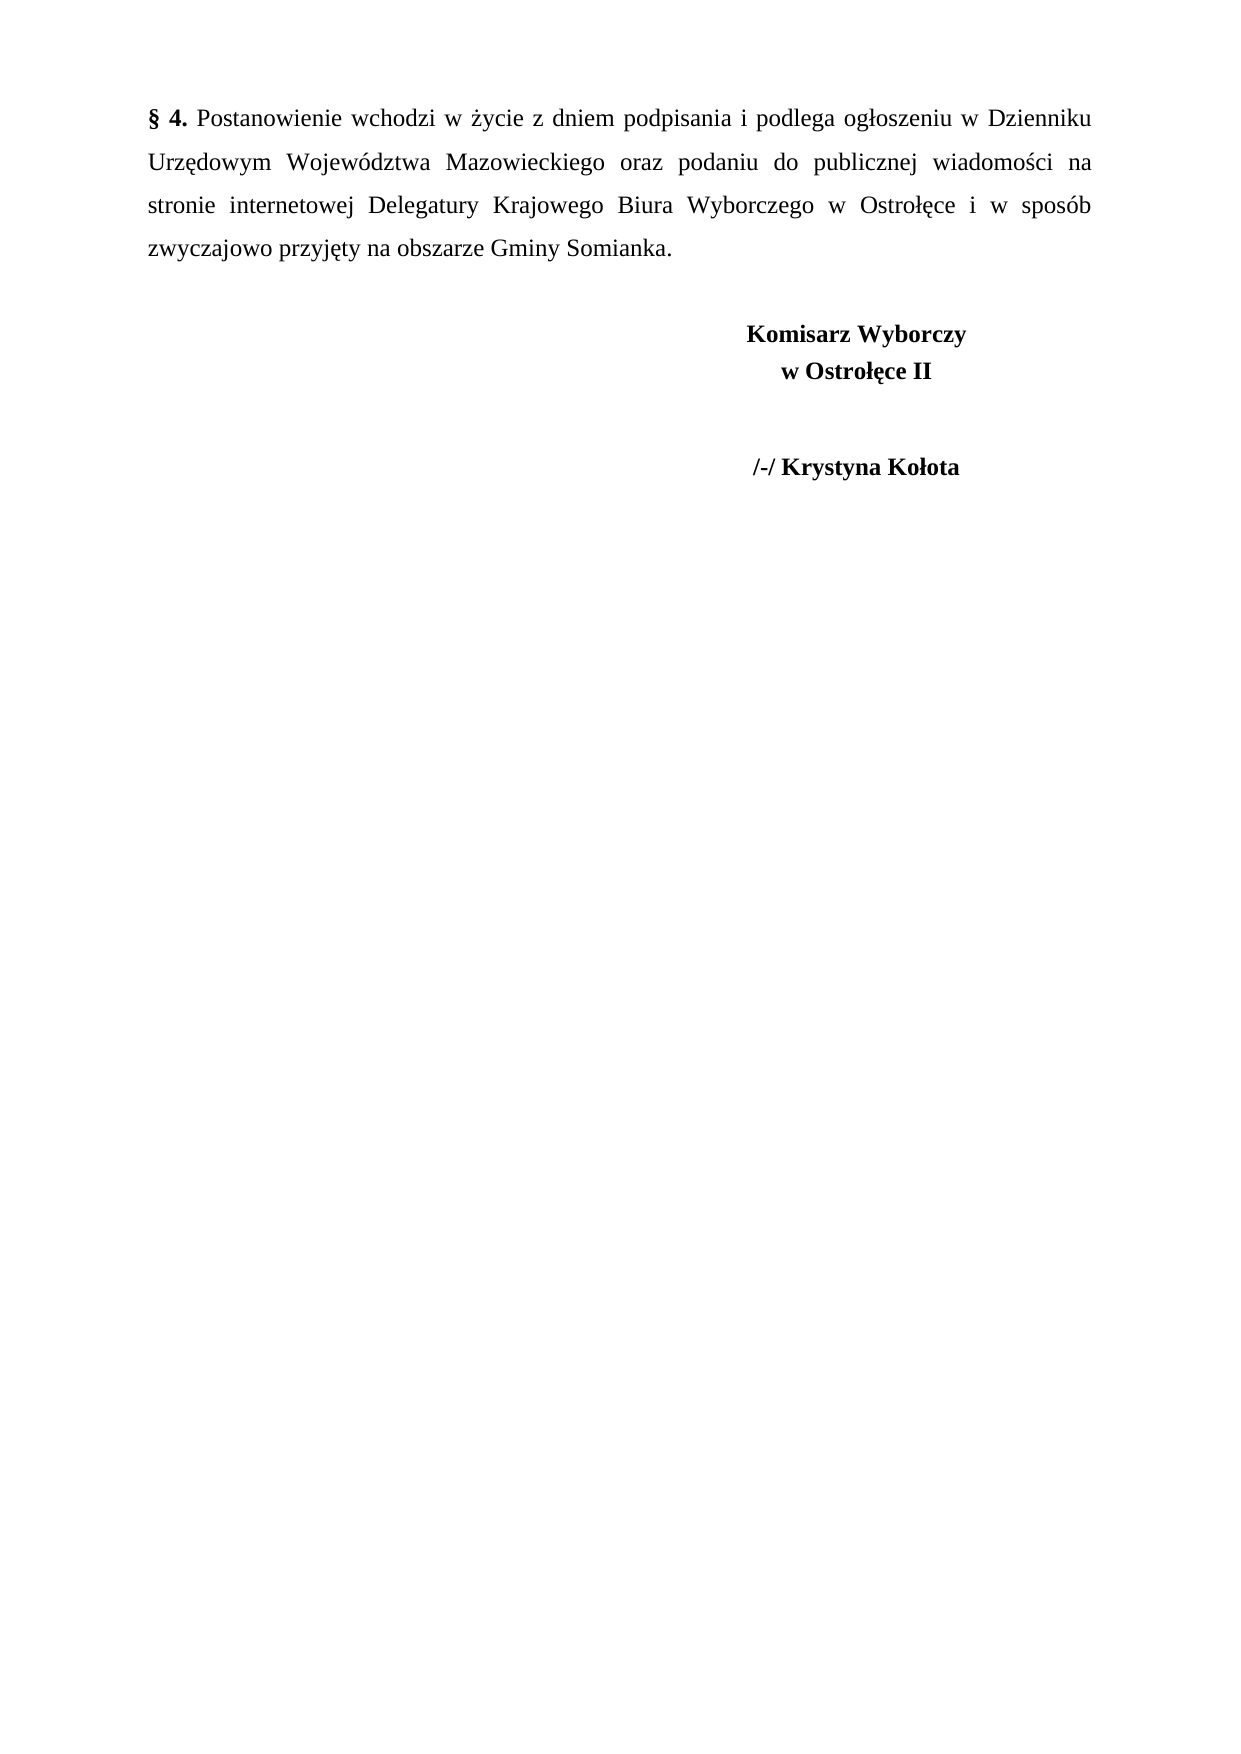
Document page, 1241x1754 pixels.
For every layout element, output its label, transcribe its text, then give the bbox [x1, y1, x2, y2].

text Komisarz Wyborczy w Ostrołęce II [620, 319, 1093, 385]
text /-/ Krystyna Kołota [620, 452, 1093, 481]
text § 4. Postanowienie wchodzi w życie z dniem podpisania i podlega ogłoszeniu w Dzienniku Urzędowym Województwa Mazowieckiego oraz podaniu do publicznej wiadomości na stronie internetowej Delegatury Krajowego Biura Wyborczego w Ostrołęce i w sposób zwyczajowo przyjęty na obszarze Gminy Somianka. [148, 103, 1093, 262]
